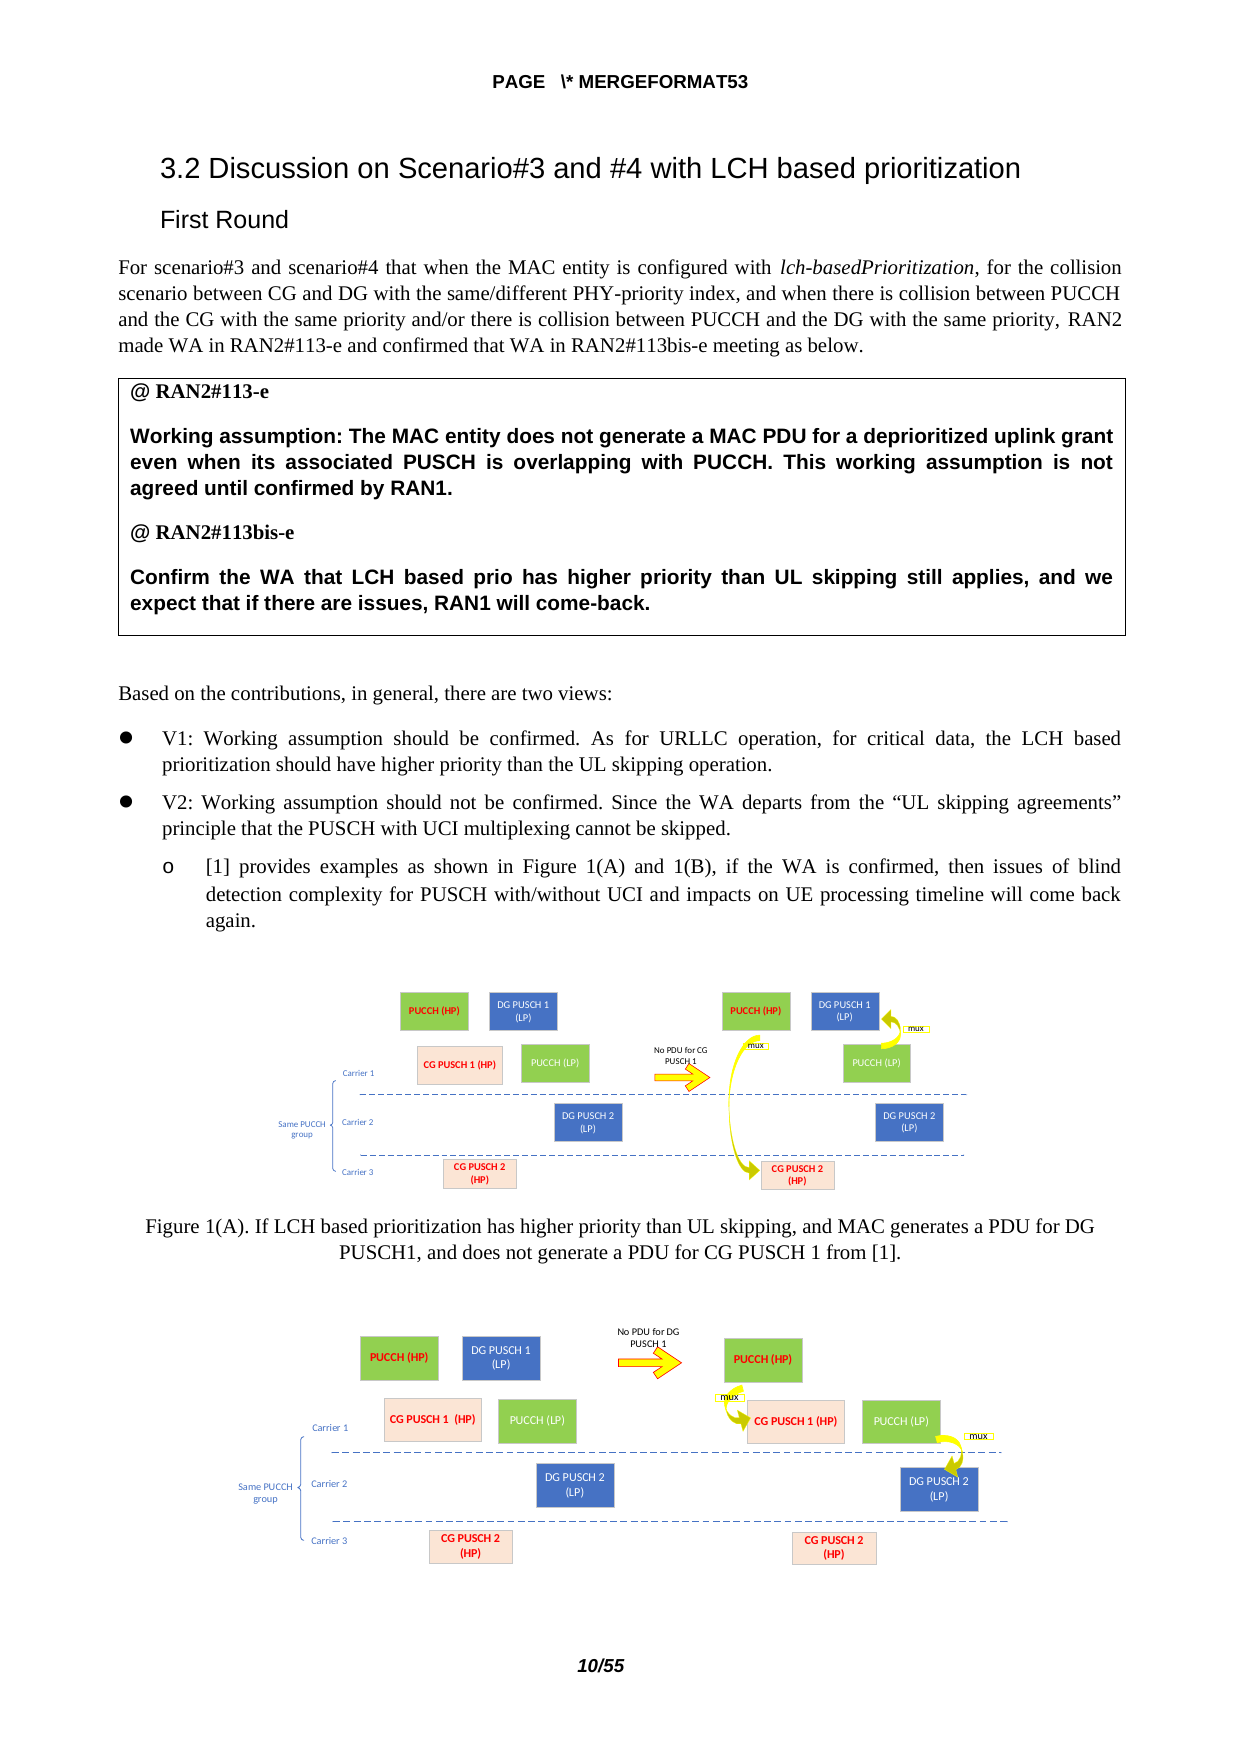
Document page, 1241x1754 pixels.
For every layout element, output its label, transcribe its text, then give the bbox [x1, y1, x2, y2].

list V1: Working assumption should be confirmed. As for URLLC operation, for critical data, the LCH based prioritization should have higher priority than the UL skipping operation. [118, 726, 1122, 776]
list V2: Working assumption should not be confirmed. Since the WA departs from the “UL skipping agreements” principle that the PUSCH with UCI multiplexing cannot be skipped. [118, 790, 1122, 840]
text Based on the contributions, in general, there are two views: [118, 681, 1122, 705]
text For scenario#3 and scenario#4 that when the MAC entity is configured with lch-basedPrioritization, for the collision scenario between CG and DG with the same/different PHY-priority index, and when there is collision between PUCCH and the CG with the same priority and/or there is collision between PUCCH and the DG with the same priority, RAN2 made WA in RAN2#113-e and confirmed that WA in RAN2#113bis-e meeting as below. [118, 255, 1122, 357]
table_header @ RAN2#113-e Working assumption: The MAC entity does not generate a MAC PDU for a deprioritized uplink grant even when its associated PUSCH is overlapping with PUCCH. This working assumption is not agreed until confirmed by RAN1. @ RAN2#113bis-e Confirm the WA that LCH based prio has higher priority than UL skipping still applies, and we expect that if there are issues, RAN1 will come-back. [119, 379, 1125, 635]
text Figure 1(A). If LCH based prioritization has higher priority than UL skipping, and MAC generates a PDU for DG PUSCH1, and does not generate a PDU for CG PUSCH 1 from [1]. [118, 1214, 1122, 1264]
subtitle First Round [160, 206, 1122, 234]
list [1] provides examples as shown in Figure 1(A) and 1(B), if the WA is confirmed, then issues of blind detection complexity for PUSCH with/without UCI and impacts on UE processing timeline will come back again. [162, 854, 1122, 932]
subtitle 3.2 Discussion on Scenario#3 and #4 with LCH based prioritization [160, 151, 1122, 184]
